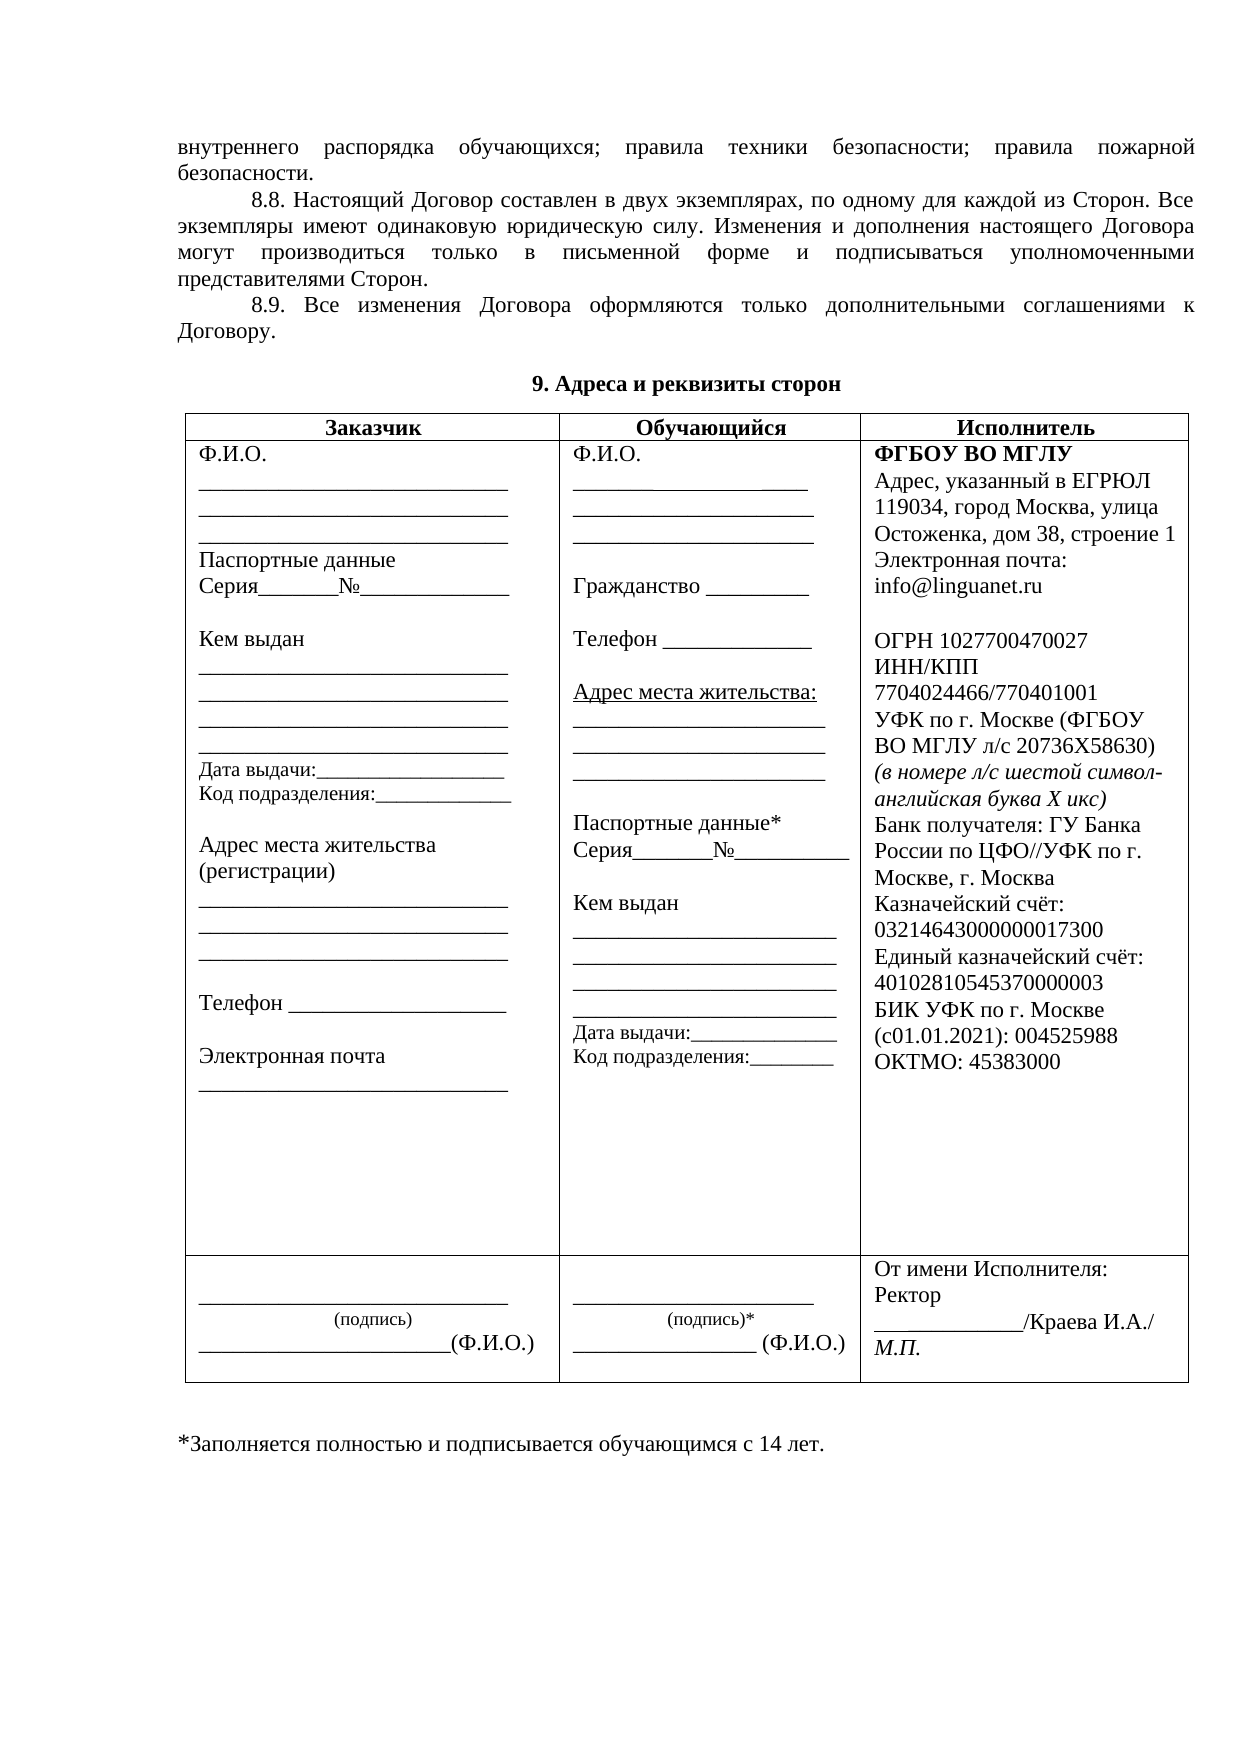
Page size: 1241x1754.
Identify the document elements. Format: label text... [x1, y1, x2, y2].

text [177, 133, 1196, 186]
text 8.9. Все изменения Договора оформляются только дополнительными соглашениями к Договору. [177, 291, 1196, 344]
text 8.8. Настоящий Договор составлен в двух экземплярах, по одному для каждой из Сторон. Все экземпляры имеют одинаковую юридическую силу. Изменения и дополнения настоящего Договора могут производиться только в письменной форме и подписываться уполномоченными представителями Сторон. [177, 186, 1196, 291]
text *Заполняется полностью и подписывается обучающимся с 14 лет. [177, 1428, 1196, 1456]
table_cell _____________________ (подпись)* ________________ (Ф.И.О.) [560, 1256, 860, 1382]
table_header Заказчик [186, 414, 559, 440]
table_cell ___________________________ (подпись) ______________________(Ф.И.О.) [186, 1256, 559, 1382]
table_cell Ф.И.О. ___________________________ ___________________________ ___________________________ Паспортные данные Серия_______№_____________ Кем выдан ___________________________ ___________________________ ___________________________ ___________________________ Дата выдачи:__________________ Код подразделения:_____________ Адрес места жительства (регистрации) ___________________________ ___________________________ ___________________________ Телефон ___________________ Электронная почта ___________________________ [186, 441, 559, 1254]
text 9. Адреса и реквизиты сторон [177, 370, 1196, 396]
table_cell Ф.И.О. _______ ____ _____________________ _____________________ Гражданство _________ Телефон _____________ Адрес места жительства: ______________________ ______________________ ______________________ Паспортные данные* Серия_______№__________ Кем выдан _______________________ _______________________ _______________________ _______________________ Дата выдачи:______________ Код подразделения:________ [560, 441, 860, 1254]
table_cell ФГБОУ ВО МГЛУ Адрес, указанный в ЕГРЮЛ 119034, город Москва, улица Остоженка, дом 38, строение 1 Электронная почта: info@linguanet.ru ОГРН 1027700470027 ИНН/КПП 7704024466/770401001 УФК по г. Москве (ФГБОУ ВО МГЛУ л/с 20736X58630) (в номере л/с шестой символ-английская буква X икс) Банк получателя: ГУ Банка России по ЦФО//УФК по г. Москве, г. Москва Казначейский счёт: 03214643000000017300 Единый казначейский счёт: 40102810545370000003 БИК УФК по г. Москве (с01.01.2021): 004525988 ОКТМО: 45383000 [861, 441, 1188, 1254]
table_header Обучающийся [560, 414, 860, 440]
table_cell От имени Исполнителя: Ректор __________/Краева И.А./ М.П. [861, 1256, 1188, 1382]
table_header Исполнитель [861, 414, 1188, 440]
